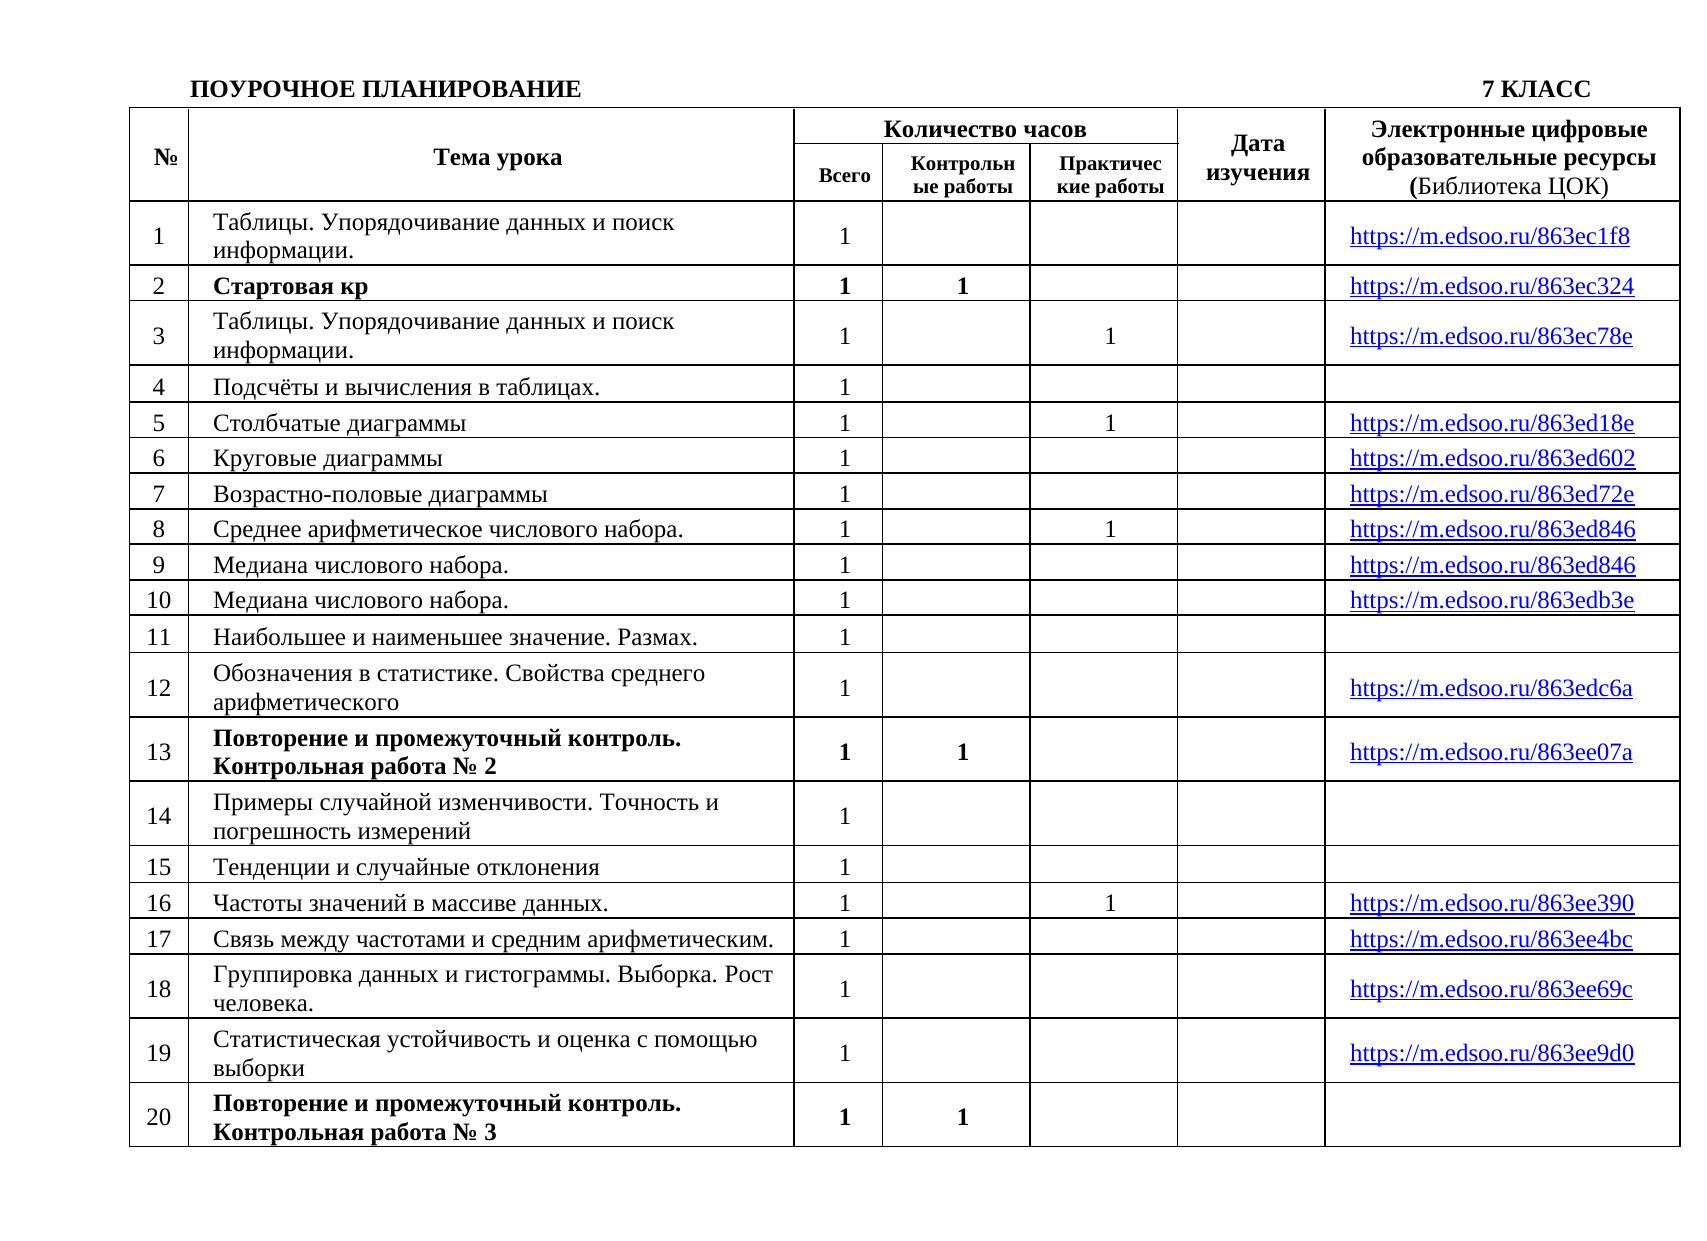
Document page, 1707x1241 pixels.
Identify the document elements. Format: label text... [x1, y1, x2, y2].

table_header Количество часов [795, 108, 1177, 142]
table_cell 1 [1031, 301, 1177, 364]
table_cell 4 [130, 366, 188, 401]
table_cell https://m.edsoo.ru/863ed846 [1326, 545, 1679, 579]
table_header Дата изучения [1178, 108, 1325, 200]
table_cell [1031, 1083, 1177, 1146]
table_cell [1178, 266, 1324, 300]
table_cell 1 [795, 474, 882, 508]
table_cell [883, 846, 1029, 882]
table_cell 1 [795, 366, 882, 401]
table_cell 1 [795, 616, 882, 652]
table_cell 1 [795, 301, 882, 364]
table_cell [883, 366, 1029, 401]
table_cell 1 [795, 202, 882, 264]
table_cell [1326, 846, 1679, 882]
table_cell [1178, 403, 1324, 437]
table_cell https://m.edsoo.ru/863ee390 [1326, 883, 1679, 917]
table_cell Наибольшее и наименьшее значение. Размах. [189, 616, 793, 652]
table_cell 1 [795, 846, 882, 882]
table_cell https://m.edsoo.ru/863ee69c [1326, 955, 1679, 1017]
table_cell 17 [130, 919, 188, 953]
table_cell [1178, 955, 1324, 1017]
table_cell https://m.edsoo.ru/863edb3e [1326, 581, 1679, 614]
table_cell Группировка данных и гистограммы. Выборка. Рост человека. [189, 955, 793, 1017]
table_cell 14 [130, 782, 188, 844]
table_cell https://m.edsoo.ru/863ec1f8 [1326, 202, 1679, 264]
table_cell 1 [795, 883, 882, 917]
table_cell Круговые диаграммы [189, 438, 793, 472]
table_cell [883, 653, 1029, 716]
table_cell [1031, 718, 1177, 780]
table_cell [883, 202, 1029, 264]
table_cell 5 [130, 403, 188, 437]
table_cell [1178, 545, 1324, 579]
table_cell https://m.edsoo.ru/863ed72e [1326, 474, 1679, 508]
table_cell [1178, 718, 1324, 780]
table_cell Таблицы. Упорядочивание данных и поиск информации. [189, 202, 793, 264]
table_cell [883, 545, 1029, 579]
table_cell 20 [130, 1083, 188, 1146]
table_cell [1178, 782, 1324, 844]
table_cell [1031, 846, 1177, 882]
table_cell 12 [130, 653, 188, 716]
table_cell 1 [795, 919, 882, 953]
table_cell 1 [1031, 510, 1177, 543]
table_cell [1178, 919, 1324, 953]
table_cell 18 [130, 955, 188, 1017]
table_cell [1178, 616, 1324, 652]
table_cell 1 [795, 1083, 882, 1146]
table_cell https://m.edsoo.ru/863ed602 [1326, 438, 1679, 472]
table_cell [1178, 653, 1324, 716]
table_cell [883, 883, 1029, 917]
table_cell 1 [795, 653, 882, 716]
table_cell 13 [130, 718, 188, 780]
table_cell https://m.edsoo.ru/863ee9d0 [1326, 1019, 1679, 1081]
table_cell 1 [795, 955, 882, 1017]
table_cell [883, 403, 1029, 437]
table_cell [883, 919, 1029, 953]
table_cell [883, 1019, 1029, 1081]
table_cell Повторение и промежуточный контроль. Контрольная работа № 3 [189, 1083, 793, 1146]
table_cell 1 [795, 581, 882, 614]
table_cell https://m.edsoo.ru/863ed846 [1326, 510, 1679, 543]
table_cell Тенденции и случайные отклонения [189, 846, 793, 882]
table_cell [883, 438, 1029, 472]
table_cell 1 [795, 782, 882, 844]
table_cell 2 [130, 266, 188, 300]
table_cell [1178, 883, 1324, 917]
table_cell https://m.edsoo.ru/863ee4bc [1326, 919, 1679, 953]
table_cell 1 [883, 1083, 1029, 1146]
table_cell [1031, 202, 1177, 264]
table_cell https://m.edsoo.ru/863ec78e [1326, 301, 1679, 364]
table_cell 10 [130, 581, 188, 614]
table_cell 1 [795, 438, 882, 472]
table_cell [1178, 846, 1324, 882]
table_cell [1178, 1083, 1324, 1146]
table_cell 7 [130, 474, 188, 508]
table_cell Примеры случайной изменчивости. Точность и погрешность измерений [189, 782, 793, 844]
table_cell [1326, 616, 1679, 652]
table_cell 1 [795, 718, 882, 780]
table_cell 9 [130, 545, 188, 579]
table_cell 16 [130, 883, 188, 917]
table_cell [1178, 474, 1324, 508]
table_header Тема урока [189, 108, 794, 200]
table_cell Контрольные работы [883, 144, 1029, 200]
table_cell [1031, 366, 1177, 401]
table_cell 15 [130, 846, 188, 882]
table_cell Медиана числового набора. [189, 545, 793, 579]
table_cell 1 [883, 266, 1029, 300]
table_cell [1031, 616, 1177, 652]
table_cell 1 [795, 510, 882, 543]
table_cell Медиана числового набора. [189, 581, 793, 614]
table_cell https://m.edsoo.ru/863ed18e [1326, 403, 1679, 437]
table_cell [1178, 1019, 1324, 1081]
table_cell [883, 782, 1029, 844]
table_cell [1031, 955, 1177, 1017]
table_header Электронные цифровые образовательные ресурсы (Библиотека ЦОК) [1326, 108, 1679, 200]
text ПОУРОЧНОЕ ПЛАНИРОВАНИЕ 7 КЛАСС [190, 74, 1618, 103]
table_cell Среднее арифметическое числового набора. [189, 510, 793, 543]
table_cell Возрастно-половые диаграммы [189, 474, 793, 508]
table_cell Частоты значений в массиве данных. [189, 883, 793, 917]
table_cell 19 [130, 1019, 188, 1081]
table_cell 1 [1031, 883, 1177, 917]
table_cell 1 [1031, 403, 1177, 437]
table_cell [883, 581, 1029, 614]
table_cell 1 [795, 403, 882, 437]
table_cell 11 [130, 616, 188, 652]
table_cell Связь между частотами и средним арифметическим. [189, 919, 793, 953]
table_cell Статистическая устойчивость и оценка с помощью выборки [189, 1019, 793, 1081]
table_cell Стартовая кр [189, 266, 793, 300]
table_cell 1 [883, 718, 1029, 780]
table_cell [1326, 1083, 1679, 1146]
table_cell [1178, 581, 1324, 614]
table_cell [883, 616, 1029, 652]
table_cell 1 [795, 266, 882, 300]
table_cell https://m.edsoo.ru/863edc6a [1326, 653, 1679, 716]
table_cell [1031, 438, 1177, 472]
table_cell [1031, 545, 1177, 579]
table_cell Подсчёты и вычисления в таблицах. [189, 366, 793, 401]
table_cell [883, 474, 1029, 508]
table_cell [1178, 438, 1324, 472]
table_cell [1031, 474, 1177, 508]
table_cell 3 [130, 301, 188, 364]
table_cell [1031, 653, 1177, 716]
table_cell [1031, 782, 1177, 844]
table_cell Столбчатые диаграммы [189, 403, 793, 437]
table_cell [1178, 366, 1324, 401]
table_cell 8 [130, 510, 188, 543]
table_cell Практические работы [1031, 144, 1177, 200]
table_cell Всего [795, 144, 882, 200]
table_cell 1 [795, 545, 882, 579]
table_cell [1326, 782, 1679, 844]
table_cell [883, 955, 1029, 1017]
table_cell 6 [130, 438, 188, 472]
table_cell [1178, 510, 1324, 543]
table_cell [1031, 581, 1177, 614]
table_cell Таблицы. Упорядочивание данных и поиск информации. [189, 301, 793, 364]
table_cell https://m.edsoo.ru/863ec324 [1326, 266, 1679, 300]
table_cell 1 [130, 202, 188, 264]
table_cell [1178, 301, 1324, 364]
table_cell [1178, 202, 1324, 264]
table_header № [130, 108, 188, 200]
table_cell [883, 510, 1029, 543]
table_cell [1031, 1019, 1177, 1081]
table_cell Обозначения в статистике. Свойства среднего арифметического [189, 653, 793, 716]
table_cell [1031, 266, 1177, 300]
table_cell 1 [795, 1019, 882, 1081]
table_cell https://m.edsoo.ru/863ee07a [1326, 718, 1679, 780]
table_cell [883, 301, 1029, 364]
table_cell [1326, 366, 1679, 401]
table_cell Повторение и промежуточный контроль. Контрольная работа № 2 [189, 718, 793, 780]
table_cell [1031, 919, 1177, 953]
